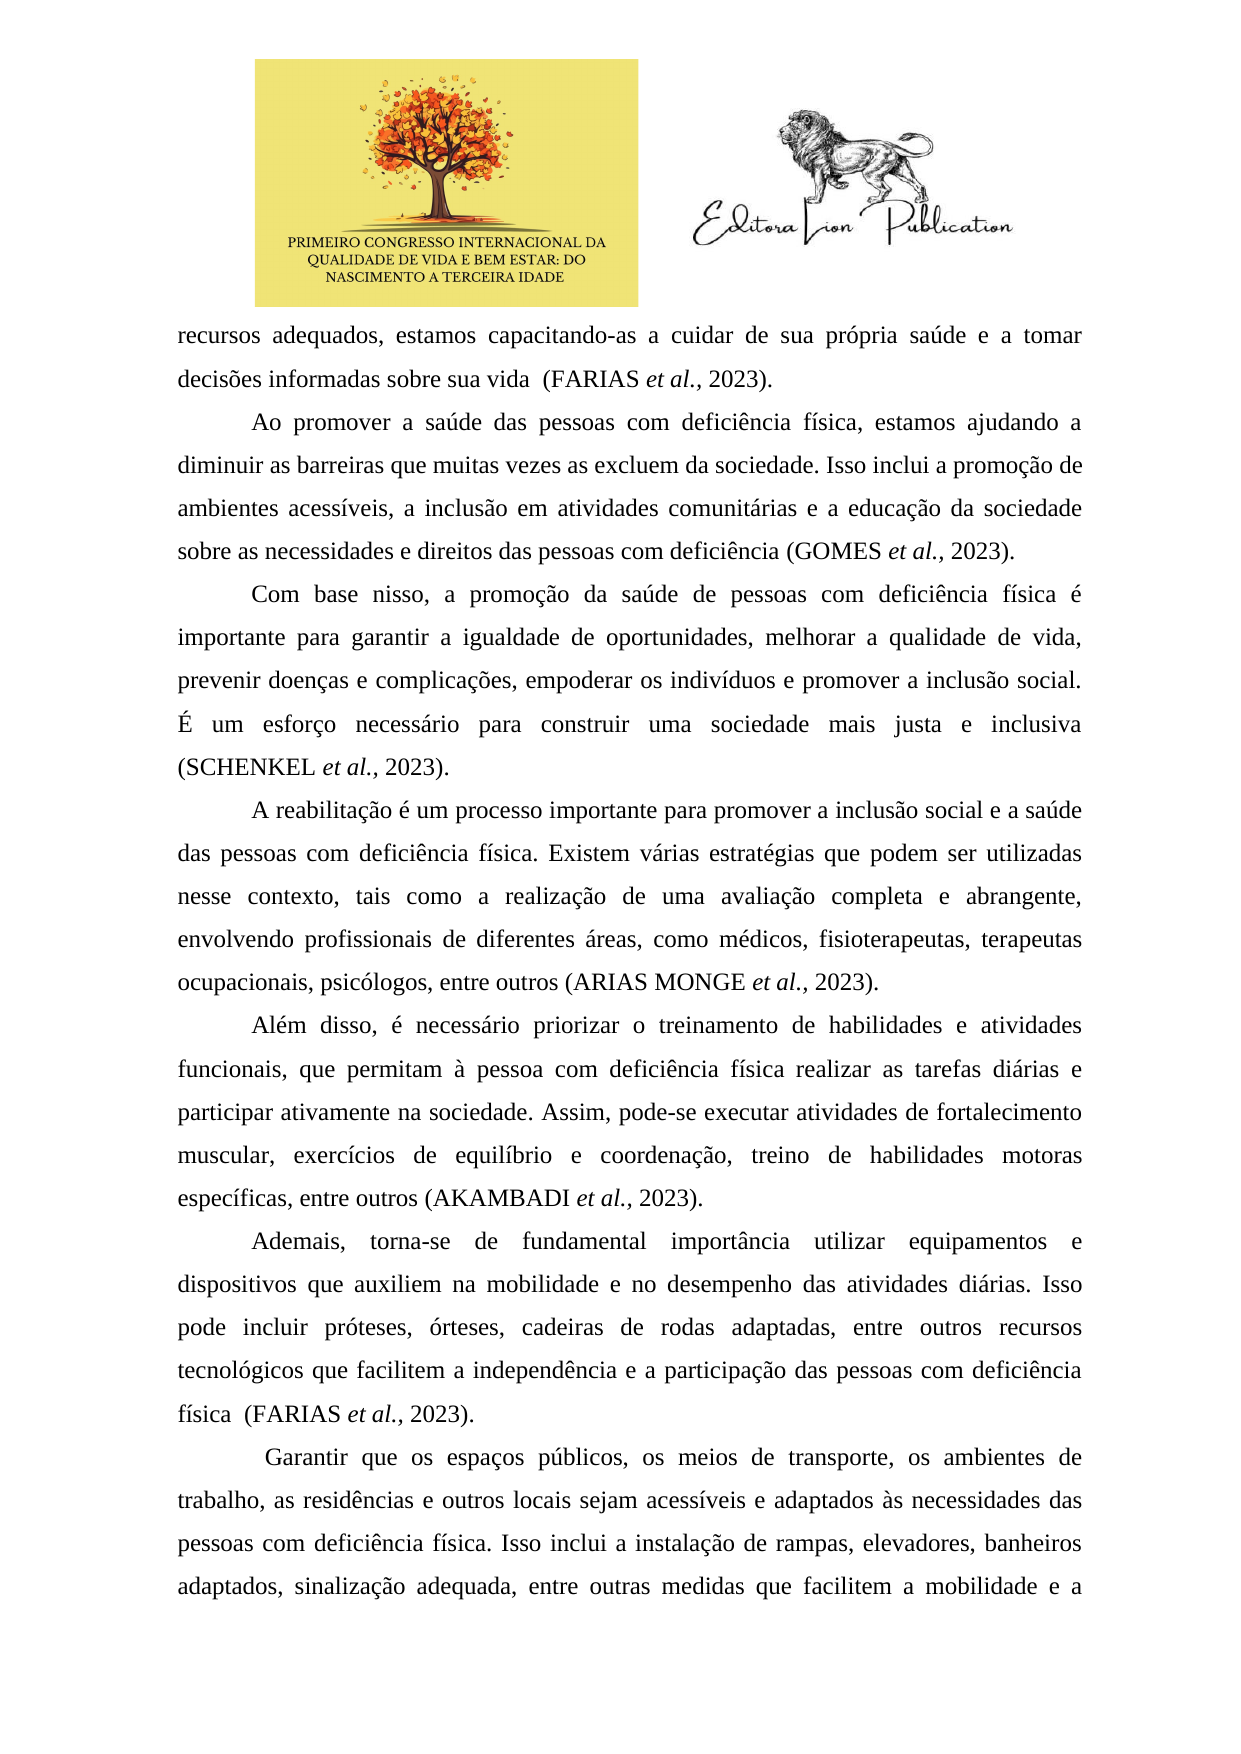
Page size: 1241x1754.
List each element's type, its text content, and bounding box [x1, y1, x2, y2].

text Além disso, é necessário priorizar o treinamento de habilidades e atividades funcionais, que permitam à pessoa com deficiência física realizar as tarefas diárias e participar ativamente na sociedade. Assim, pode-se executar atividades de fortalecimento muscular, exercícios de equilíbrio e coordenação, treino de habilidades motoras específicas, entre outros (AKAMBADI et al., 2023). [177, 1011, 1083, 1212]
text Com base nisso, a promoção da saúde de pessoas com deficiência física é importante para garantir a igualdade de oportunidades, melhorar a qualidade de vida, prevenir doenças e complicações, empoderar os indivíduos e promover a inclusão social. É um esforço necessário para construir uma sociedade mais justa e inclusiva (SCHENKEL et al., 2023). [177, 579, 1083, 781]
text A reabilitação é um processo importante para promover a inclusão social e a saúde das pessoas com deficiência física. Existem várias estratégias que podem ser utilizadas nesse contexto, tais como a realização de uma avaliação completa e abrangente, envolvendo profissionais de diferentes áreas, como médicos, fisioterapeutas, terapeutas ocupacionais, psicólogos, entre outros (ARIAS MONGE et al., 2023). [177, 795, 1083, 996]
picture [670, 108, 1034, 177]
text Ao promover a saúde das pessoas com deficiência física, estamos ajudando a diminuir as barreiras que muitas vezes as excluem da sociedade. Isso inclui a promoção de ambientes acessíveis, a inclusão em atividades comunitárias e a educação da sociedade sobre as necessidades e direitos das pessoas com deficiência (GOMES et al., 2023). [177, 407, 1083, 565]
picture [254, 59, 639, 177]
text Ademais, torna-se de fundamental importância utilizar equipamentos e dispositivos que auxiliem na mobilidade e no desempenho das atividades diárias. Isso pode incluir próteses, órteses, cadeiras de rodas adaptadas, entre outros recursos tecnológicos que facilitem a independência e a participação das pessoas com deficiência física (FARIAS et al., 2023). [177, 1226, 1083, 1427]
